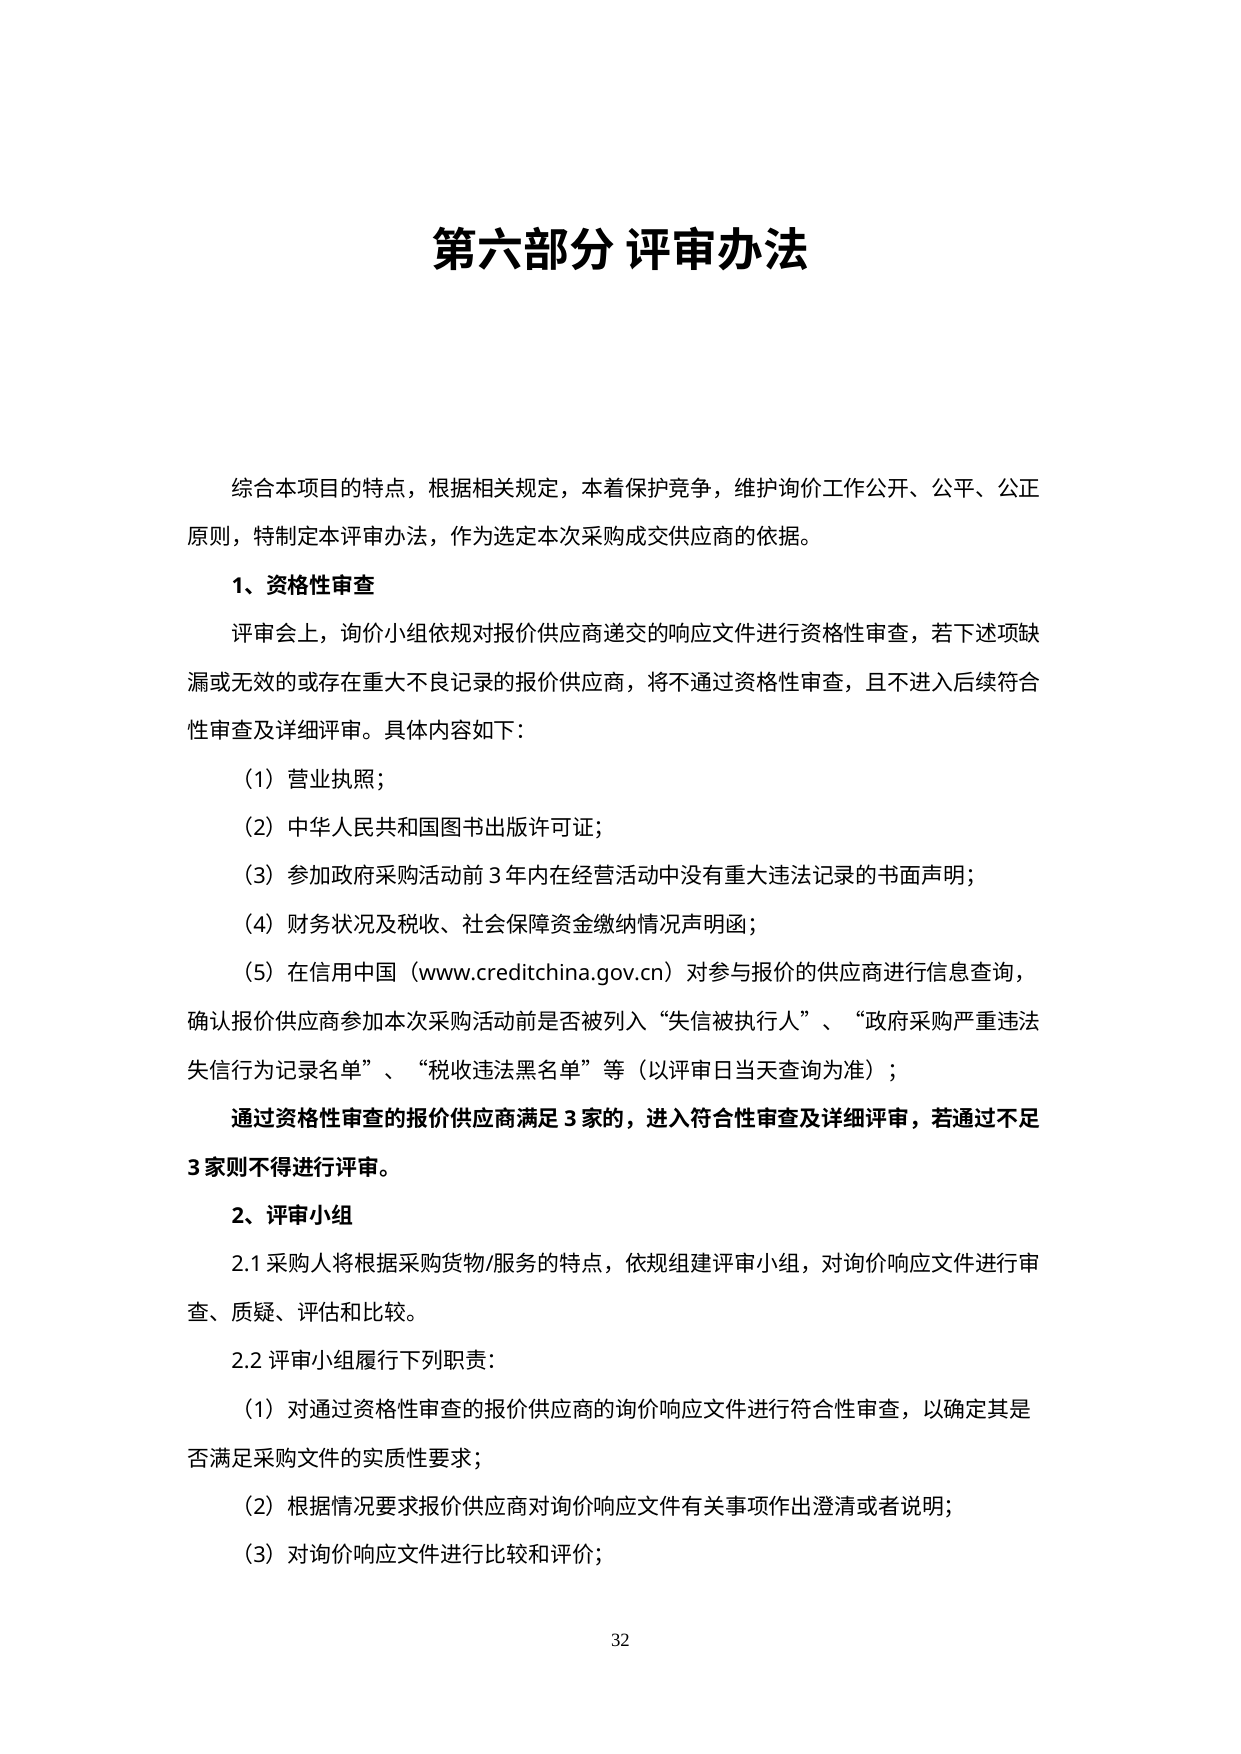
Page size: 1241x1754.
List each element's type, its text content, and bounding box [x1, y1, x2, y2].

text （2）根据情况要求报价供应商对询价响应文件有关事项作出澄清或者说明； [187, 1488, 1053, 1521]
text 通过资格性审查的报价供应商满足3家的，进入符合性审查及详细评审，若通过不足3家则不得进行评审。 [187, 1101, 1053, 1182]
text 2.1采购人将根据采购货物/服务的特点，依规组建评审小组，对询价响应文件进行审查、质疑、评估和比较。 [187, 1246, 1053, 1327]
text （4）财务状况及税收、社会保障资金缴纳情况声明函； [187, 906, 1053, 939]
text 2.2 评审小组履行下列职责： [187, 1343, 1053, 1376]
text 2、评审小组 [187, 1198, 1053, 1230]
text 1、资格性审查 [187, 567, 1053, 600]
text （3）参加政府采购活动前3年内在经营活动中没有重大违法记录的书面声明； [187, 858, 1053, 891]
text （1）对通过资格性审查的报价供应商的询价响应文件进行符合性审查，以确定其是否满足采购文件的实质性要求； [187, 1391, 1053, 1473]
text （2）中华人民共和国图书出版许可证； [187, 810, 1053, 842]
subtitle 第六部分 评审办法 [187, 197, 1053, 295]
text （5）在信用中国（www.creditchina.gov.cn）对参与报价的供应商进行信息查询，确认报价供应商参加本次采购活动前是否被列入“失信被执行人”、“政府采购严重违法失信行为记录名单”、“税收违法黑名单”等（以评审日当天查询为准）； [187, 955, 1053, 1085]
text 综合本项目的特点，根据相关规定，本着保护竞争，维护询价工作公开、公平、公正原则，特制定本评审办法，作为选定本次采购成交供应商的依据。 [187, 470, 1053, 551]
text （3）对询价响应文件进行比较和评价； [187, 1537, 1053, 1569]
text （1）营业执照； [187, 761, 1053, 794]
text 评审会上，询价小组依规对报价供应商递交的响应文件进行资格性审查，若下述项缺漏或无效的或存在重大不良记录的报价供应商，将不通过资格性审查，且不进入后续符合性审查及详细评审。具体内容如下： [187, 616, 1053, 746]
